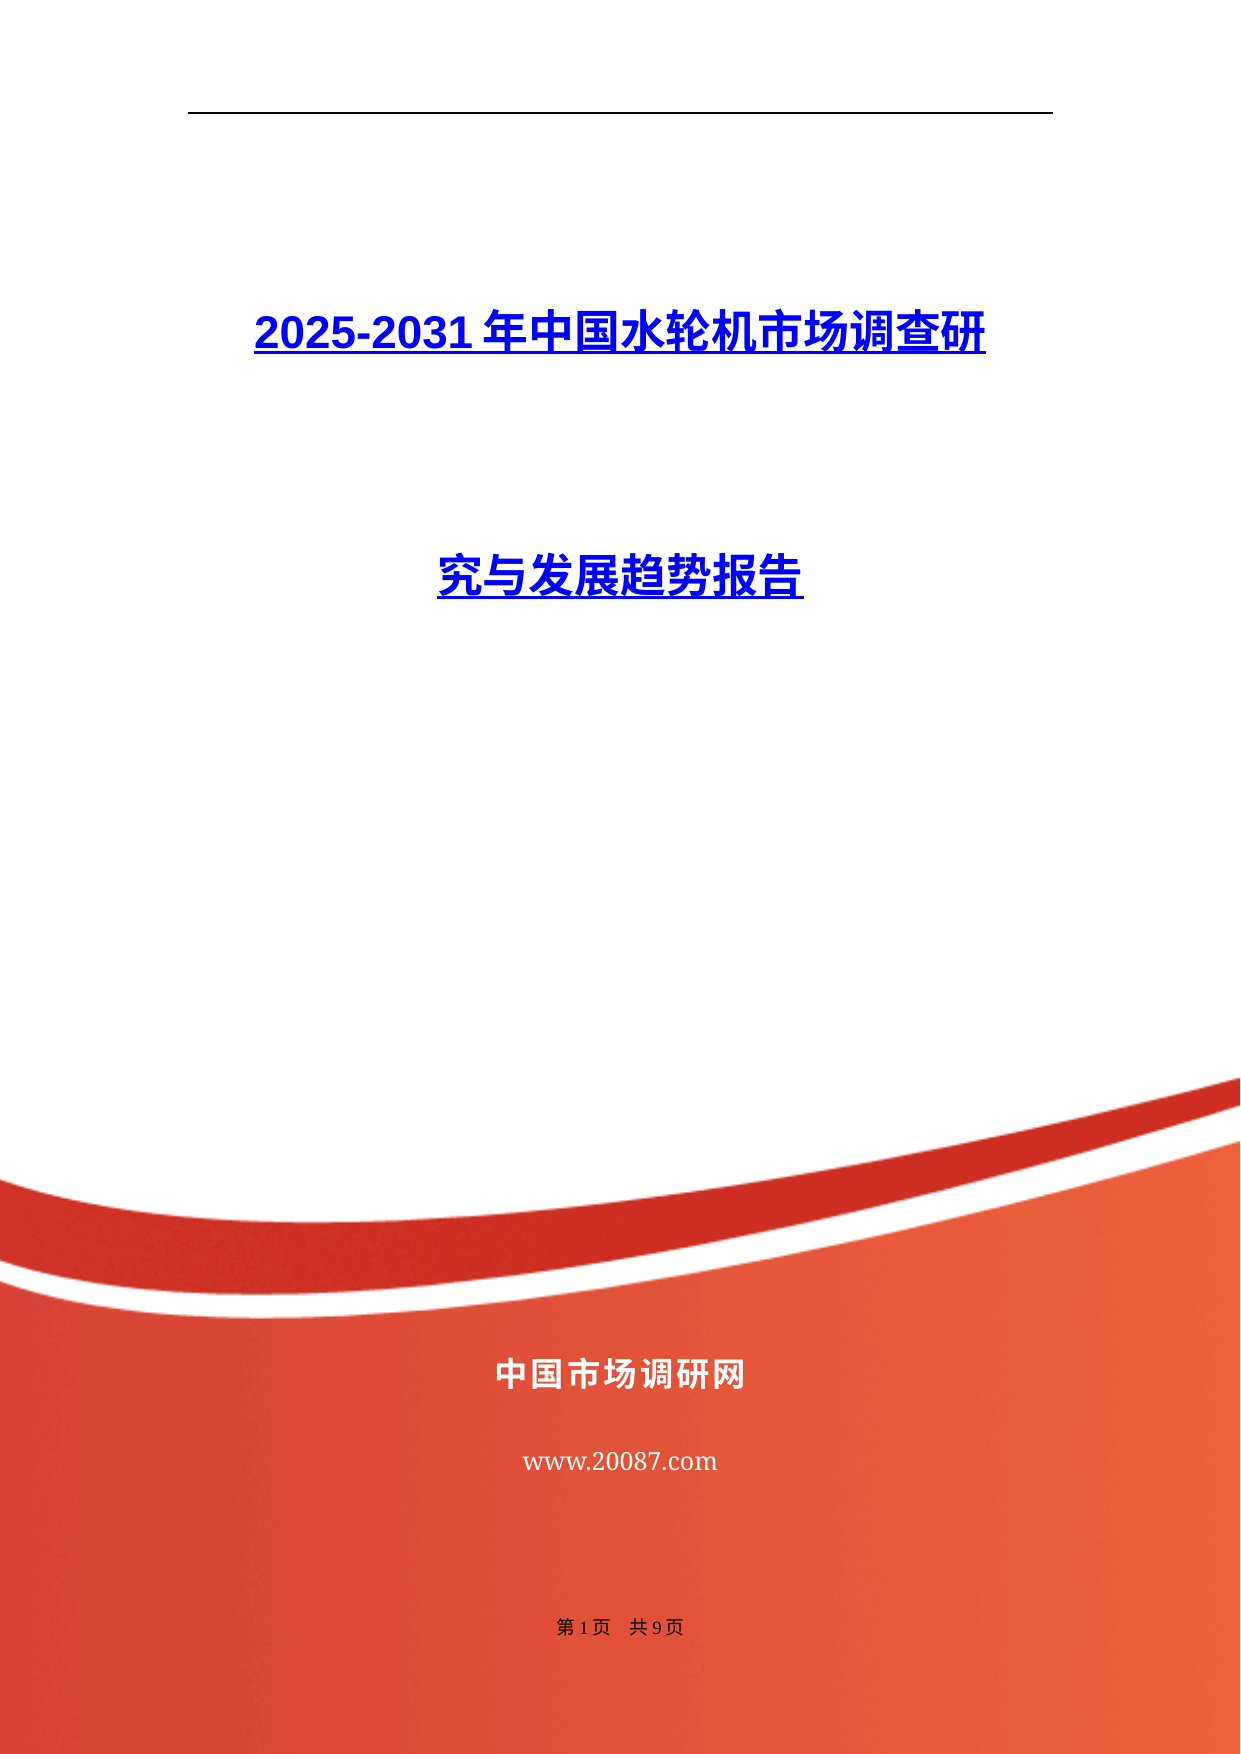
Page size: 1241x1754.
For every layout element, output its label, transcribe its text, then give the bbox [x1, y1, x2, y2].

subtitle 中国市场调研网 [187, 1339, 1053, 1404]
picture [0, 1006, 1241, 1754]
text www.20087.com [187, 1428, 1053, 1493]
table_header 2025-2031年中国水轮机市场调查研究与发展趋势报告 [188, 207, 1053, 773]
